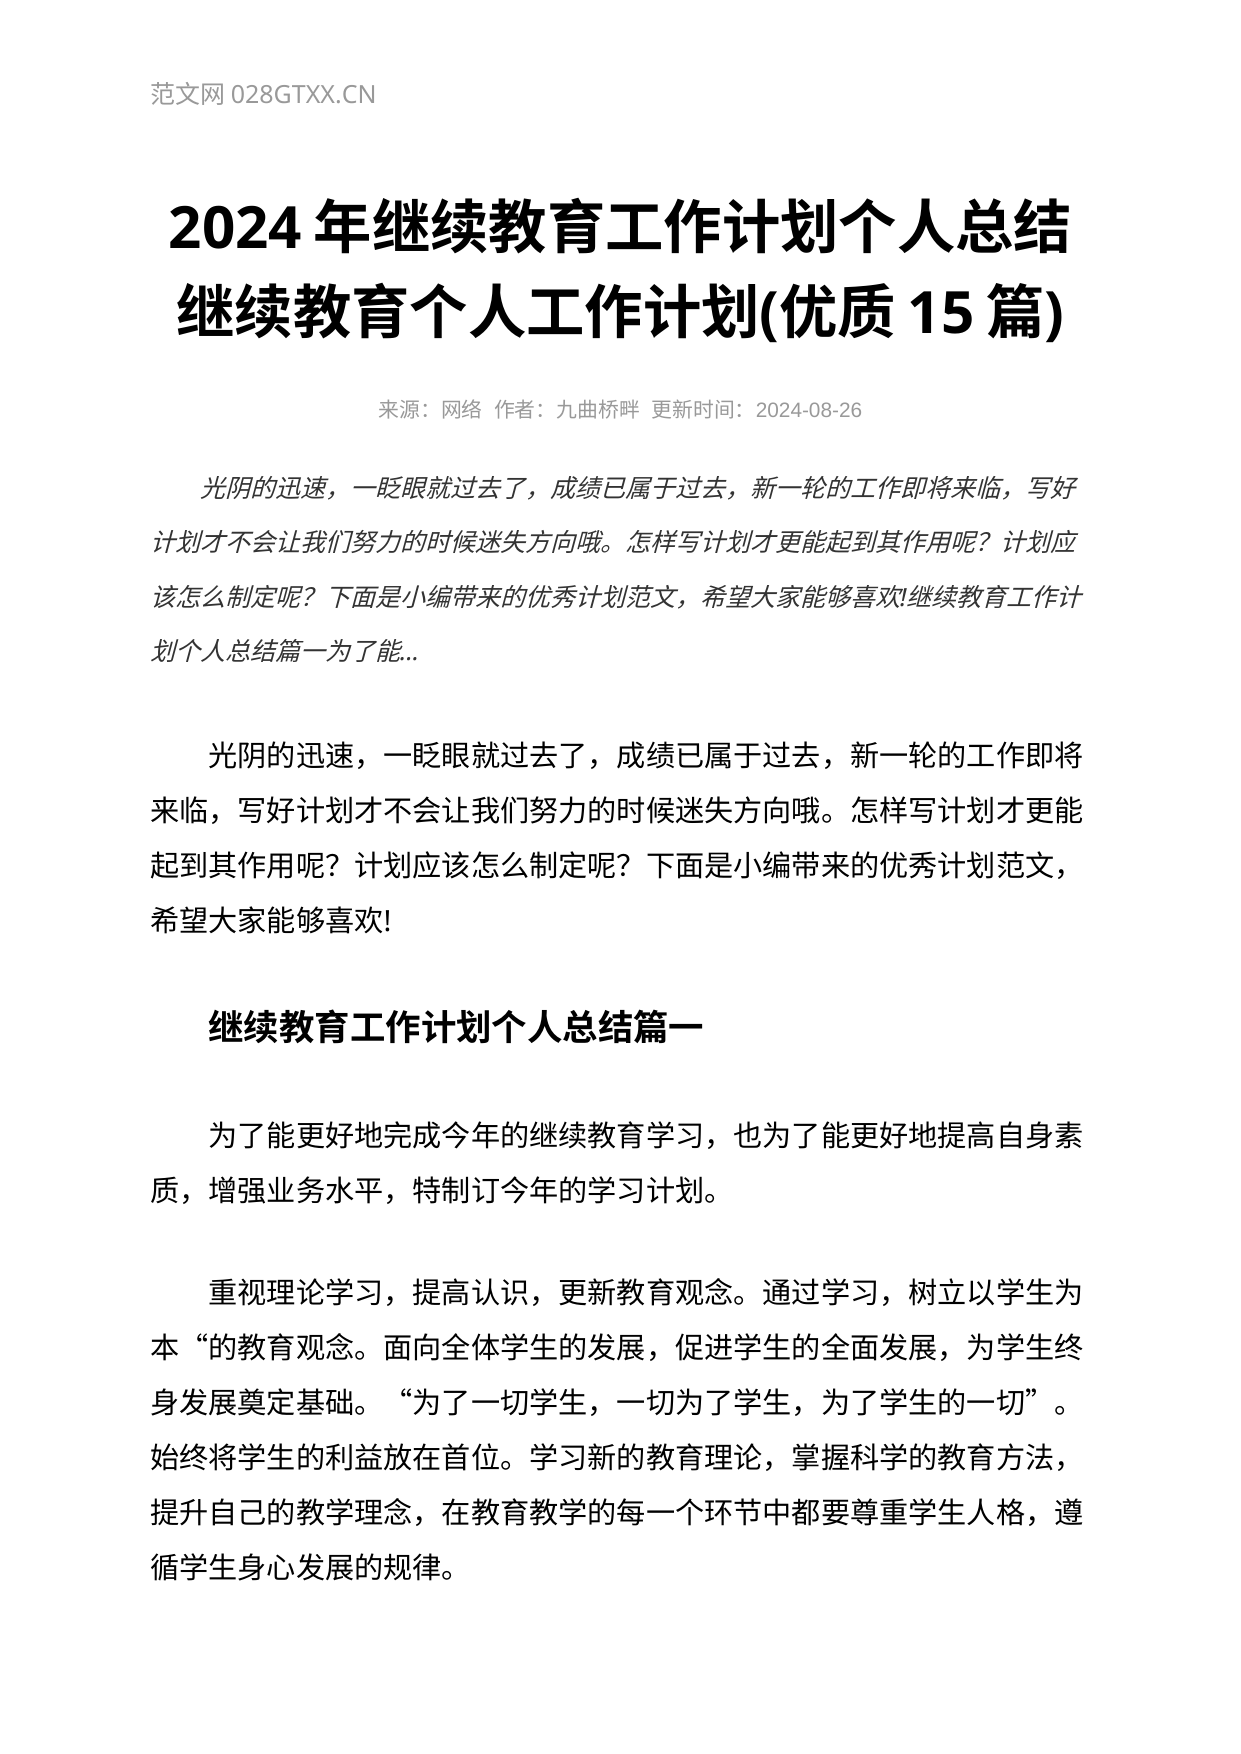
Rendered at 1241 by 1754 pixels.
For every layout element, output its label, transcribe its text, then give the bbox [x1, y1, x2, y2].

subtitle 2024年继续教育工作计划个人总结 继续教育个人工作计划(优质15篇) [150, 181, 1090, 351]
text 继续教育工作计划个人总结篇一 [150, 999, 1090, 1051]
text 光阴的迅速，一眨眼就过去了，成绩已属于过去，新一轮的工作即将来临，写好计划才不会让我们努力的时候迷失方向哦。怎样写计划才更能起到其作用呢？计划应该怎么制定呢？下面是小编带来的优秀计划范文，希望大家能够喜欢! [150, 733, 1090, 940]
text 为了能更好地完成今年的继续教育学习，也为了能更好地提高自身素质，增强业务水平，特制订今年的学习计划。 [150, 1113, 1090, 1210]
text 光阴的迅速，一眨眼就过去了，成绩已属于过去，新一轮的工作即将来临，写好计划才不会让我们努力的时候迷失方向哦。怎样写计划才更能起到其作用呢？计划应该怎么制定呢？下面是小编带来的优秀计划范文，希望大家能够喜欢!继续教育工作计划个人总结篇一为了能... [150, 468, 1090, 668]
text 重视理论学习，提高认识，更新教育观念。通过学习，树立以学生为本“的教育观念。面向全体学生的发展，促进学生的全面发展，为学生终身发展奠定基础。“为了一切学生，一切为了学生，为了学生的一切”。始终将学生的利益放在首位。学习新的教育理论，掌握科学的教育方法，提升自己的教学理念，在教育教学的每一个环节中都要尊重学生人格，遵循学生身心发展的规律。 [150, 1270, 1090, 1586]
text 来源：网络 作者：九曲桥畔 更新时间：2024-08-26 [150, 398, 1090, 422]
